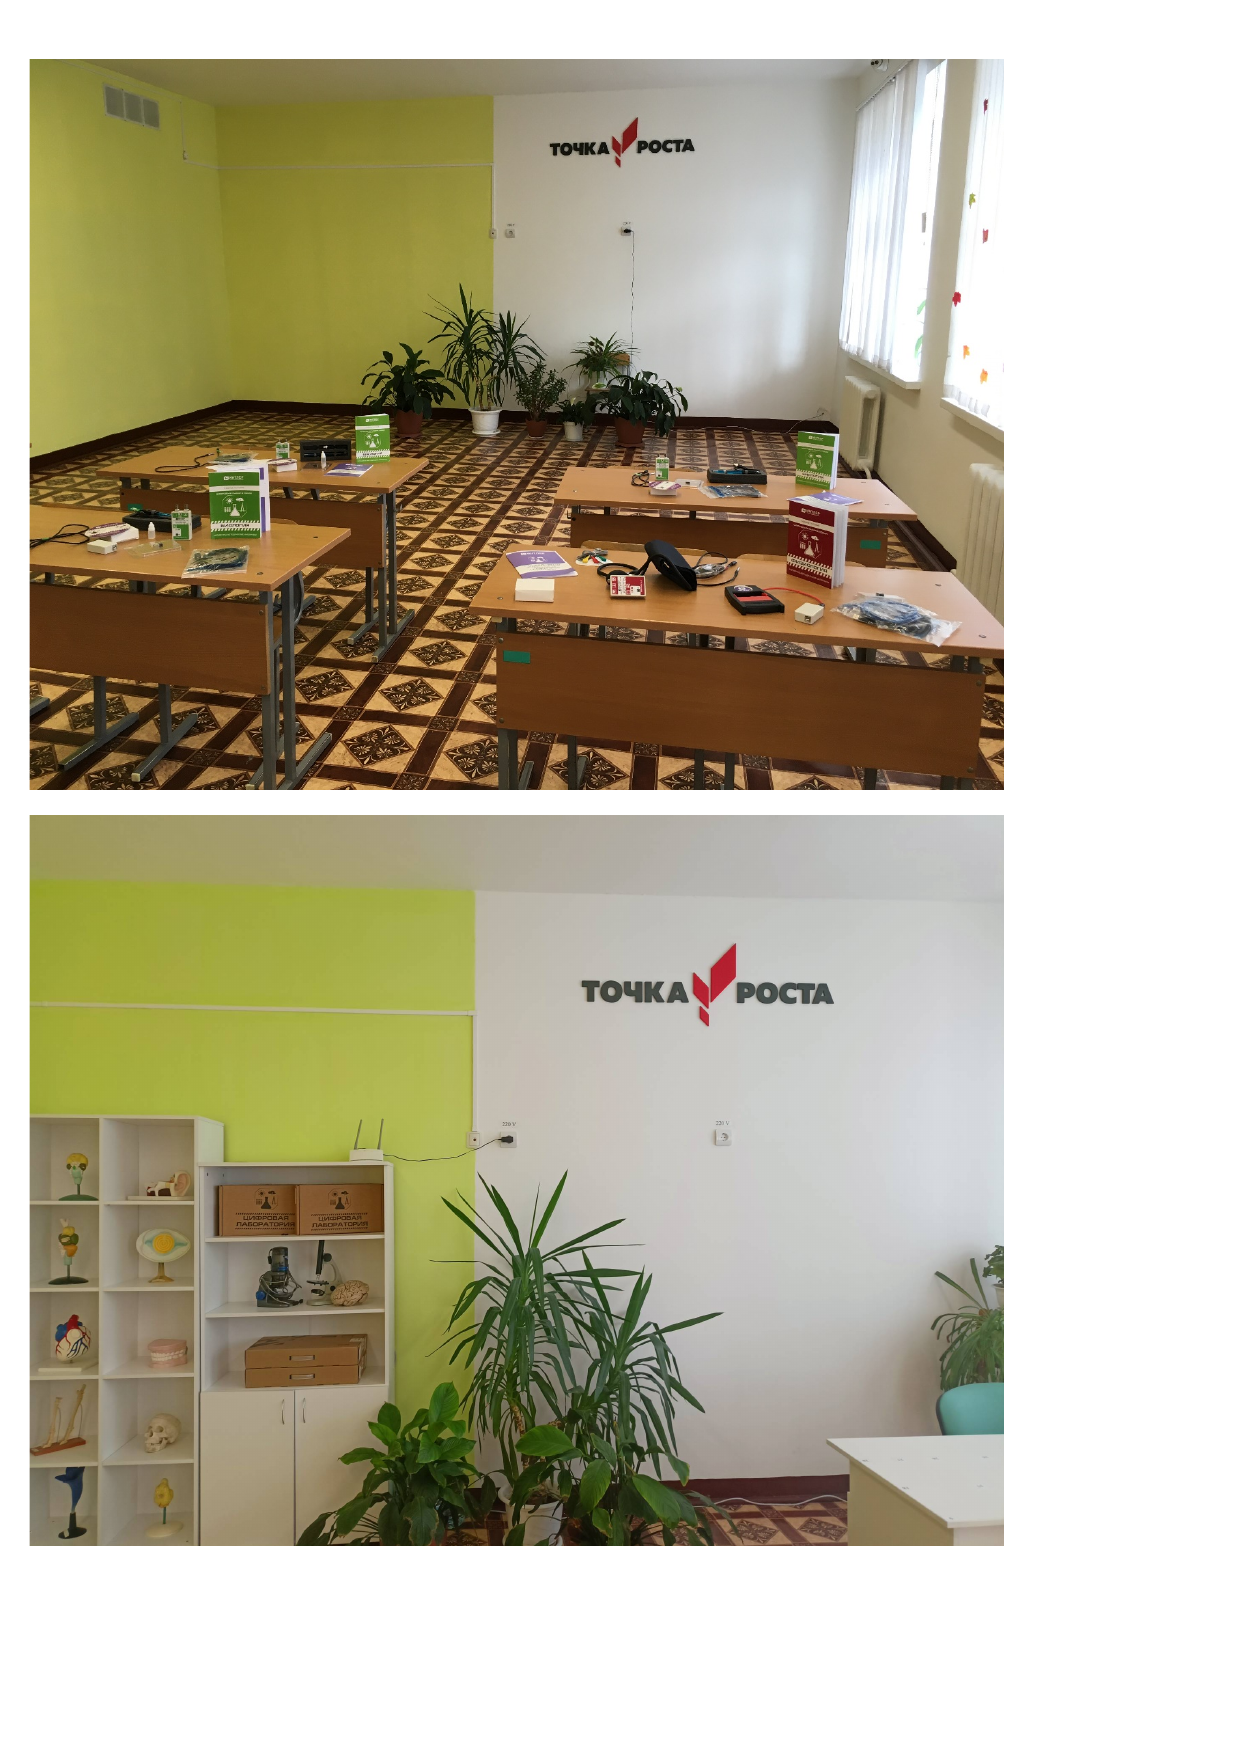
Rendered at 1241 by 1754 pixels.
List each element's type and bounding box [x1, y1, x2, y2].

picture [29, 59, 1004, 790]
picture [29, 815, 1004, 1546]
